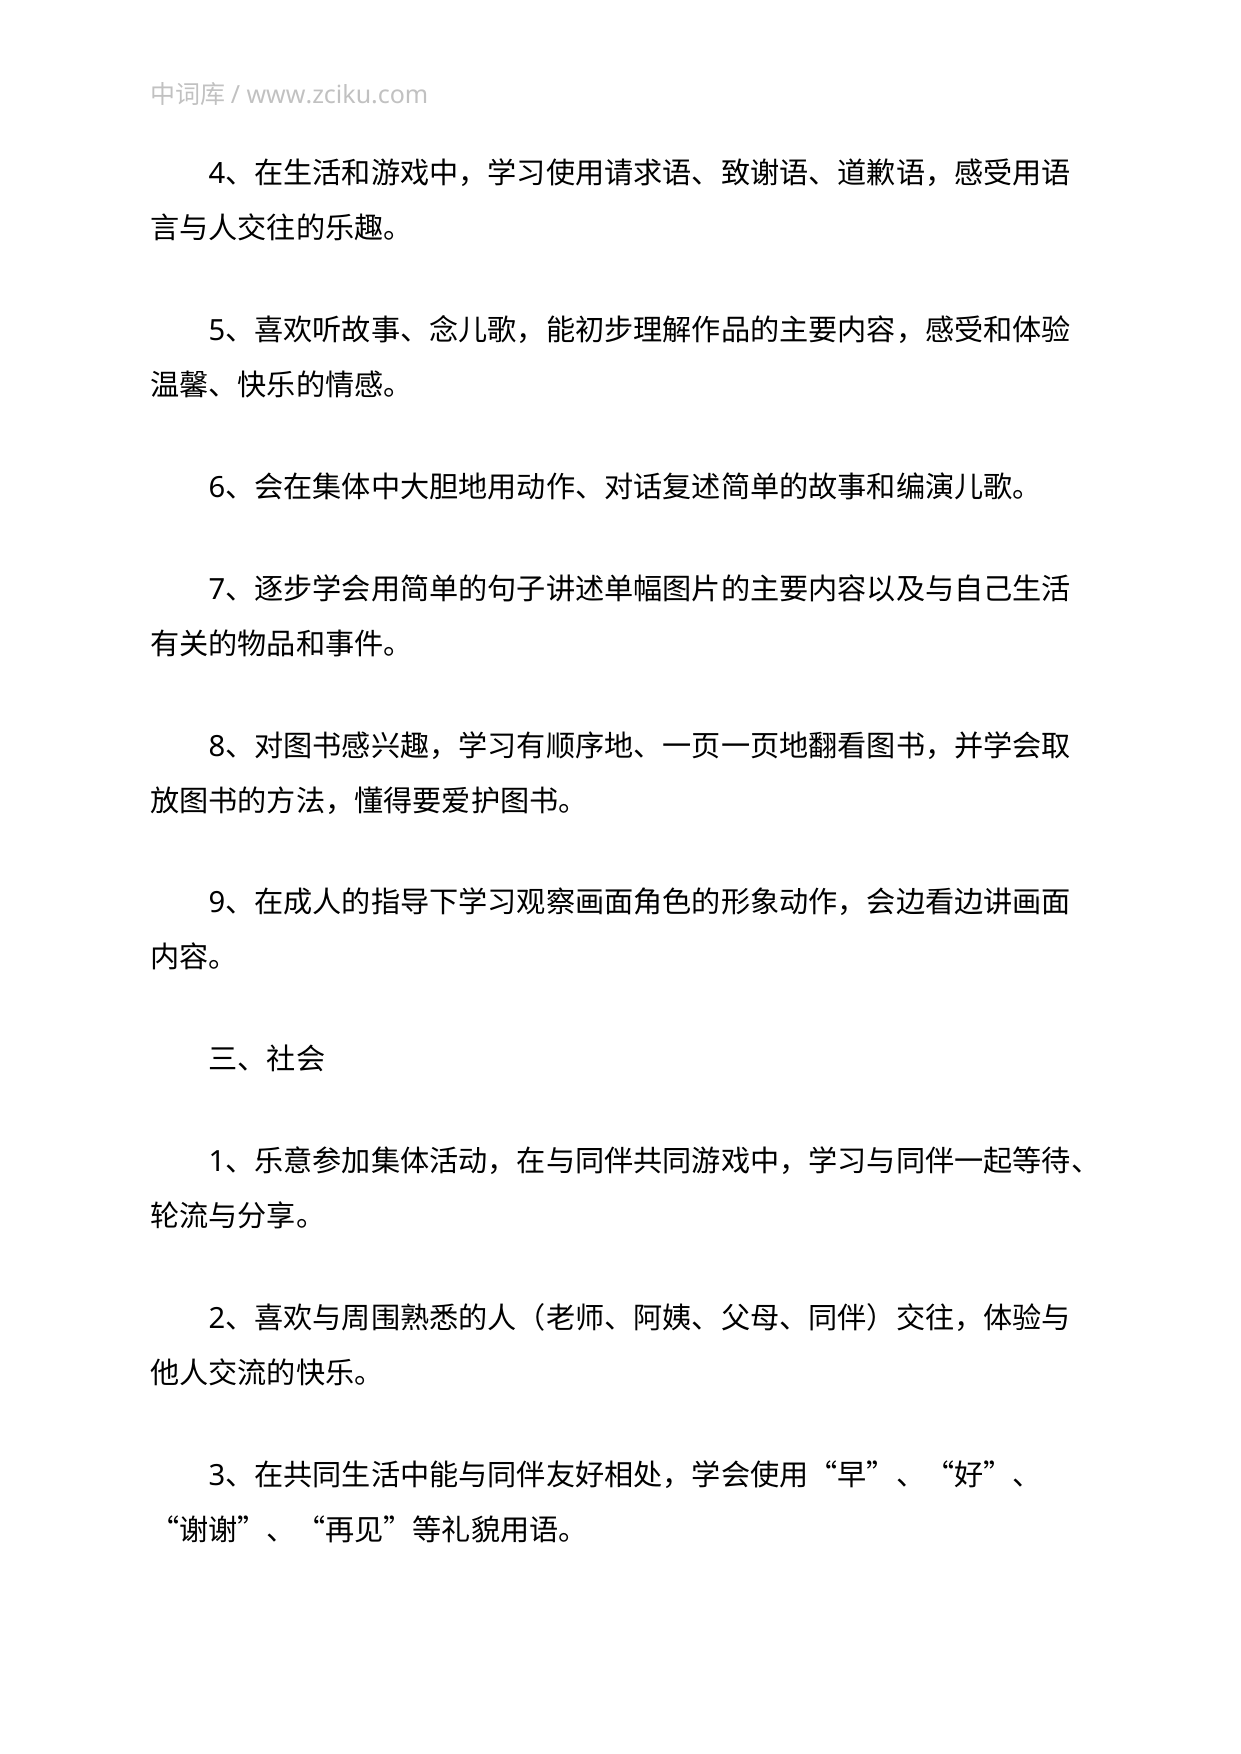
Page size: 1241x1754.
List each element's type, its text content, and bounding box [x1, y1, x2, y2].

text 5、喜欢听故事、念儿歌，能初步理解作品的主要内容，感受和体验温馨、快乐的情感。 [150, 307, 1090, 404]
text 1、乐意参加集体活动，在与同伴共同游戏中，学习与同伴一起等待、轮流与分享。 [150, 1138, 1090, 1235]
text 三、社会 [150, 1036, 1090, 1078]
text 6、会在集体中大胆地用动作、对话复述简单的故事和编演儿歌。 [150, 463, 1090, 506]
text 8、对图书感兴趣，学习有顺序地、一页一页地翻看图书，并学会取放图书的方法，懂得要爱护图书。 [150, 722, 1090, 819]
text 2、喜欢与周围熟悉的人（老师、阿姨、父母、同伴）交往，体验与他人交流的快乐。 [150, 1294, 1090, 1392]
text 7、逐步学会用简单的句子讲述单幅图片的主要内容以及与自己生活有关的物品和事件。 [150, 566, 1090, 663]
text 3、在共同生活中能与同伴友好相处，学会使用“早”、“好”、“谢谢”、“再见”等礼貌用语。 [150, 1451, 1090, 1548]
text 9、在成人的指导下学习观察画面角色的形象动作，会边看边讲画面内容。 [150, 879, 1090, 976]
text 4、在生活和游戏中，学习使用请求语、致谢语、道歉语，感受用语言与人交往的乐趣。 [150, 150, 1090, 247]
